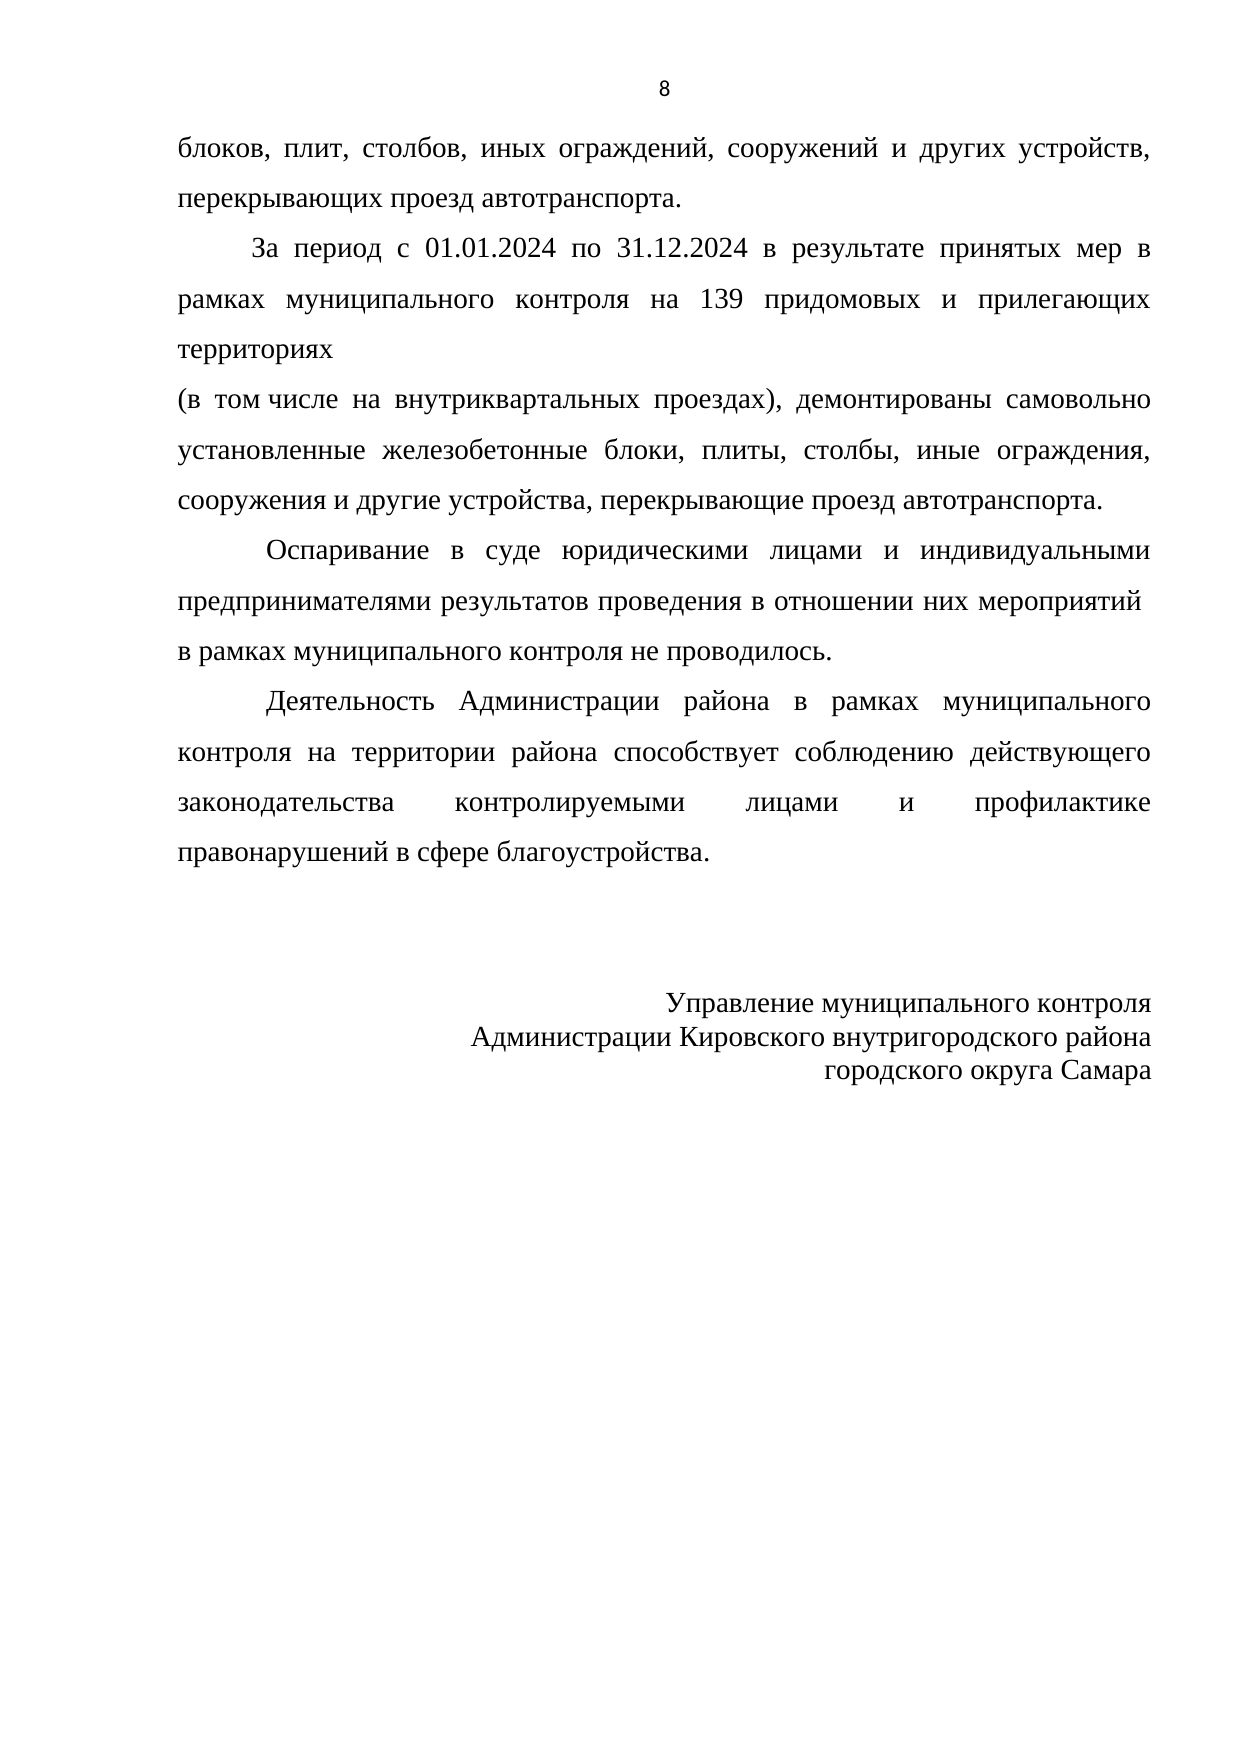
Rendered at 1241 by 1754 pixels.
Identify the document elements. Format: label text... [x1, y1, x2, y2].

text Оспаривание в суде юридическими лицами и индивидуальными предпринимателями результатов проведения в отношении них мероприятий в рамках муниципального контроля не проводилось. [177, 532, 1152, 667]
text городского округа Самара [177, 1052, 1152, 1086]
text За период с 01.01.2024 по 31.12.2024 в результате принятых мер в рамках муниципального контроля на 139 придомовых и прилегающих территориях (в том числе на внутриквартальных проездах), демонтированы самовольно установленные железобетонные блоки, плиты, столбы, иные ограждения, сооружения и другие устройства, перекрывающие проезд автотранспорта. [177, 231, 1152, 516]
text Управление муниципального контроля [177, 985, 1152, 1019]
text Администрации Кировского внутригородского района [177, 1019, 1152, 1052]
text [177, 130, 1152, 214]
text Деятельность Администрации района в рамках муниципального контроля на территории района способствует соблюдению действующего законодательства контролируемыми лицами и профилактике правонарушений в сфере благоустройства. [177, 683, 1152, 868]
